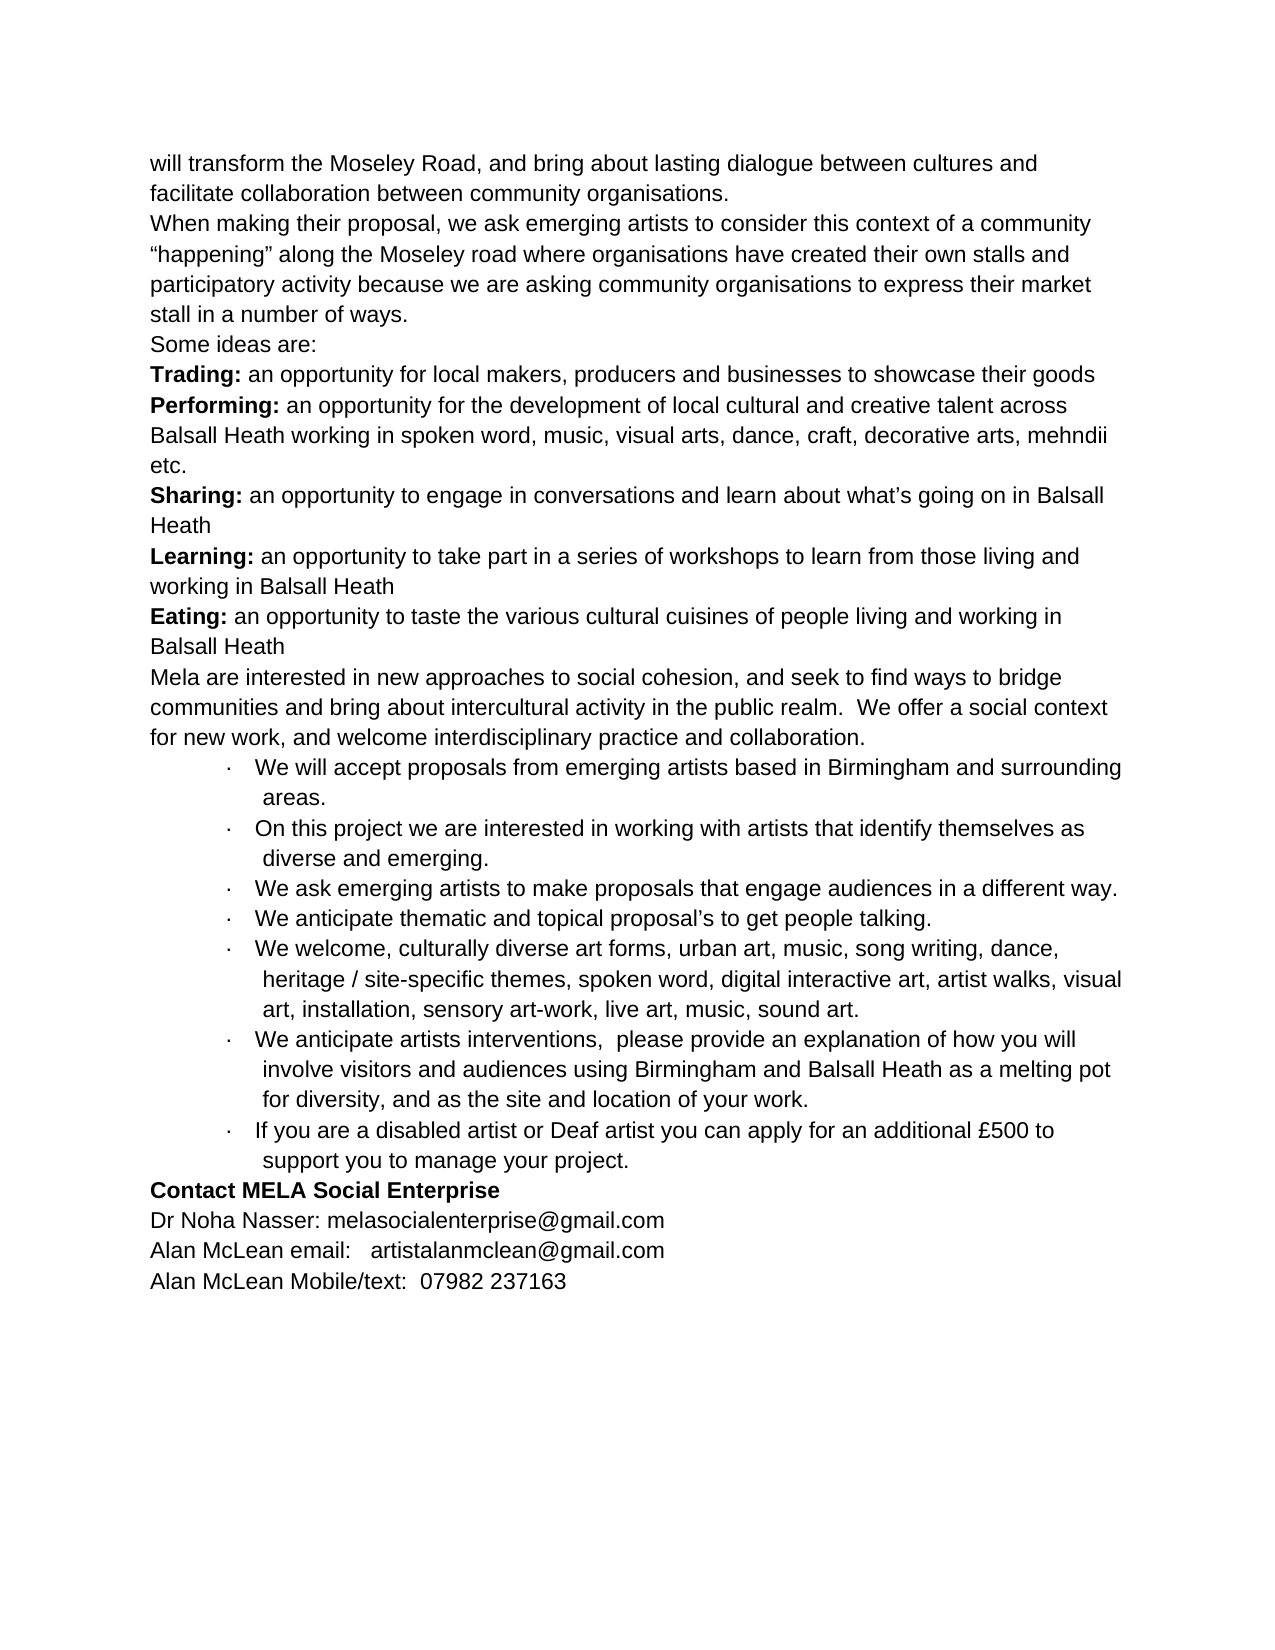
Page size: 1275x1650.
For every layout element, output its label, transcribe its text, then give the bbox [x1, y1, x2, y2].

text Mela are interested in new approaches to social cohesion, and seek to find ways to bridge communities and bring about intercultural activity in the public realm. We offer a social context for new work, and welcome interdisciplinary practice and collaboration. [150, 663, 1125, 750]
text Some ideas are: [150, 331, 1125, 358]
text Alan McLean email: artistalanmclean@gmail.com [150, 1237, 1125, 1264]
text · On this project we are interested in working with artists that identify themselves as diverse and emerging. [225, 814, 1125, 871]
text Trading: an opportunity for local makers, producers and businesses to showcase their goods [150, 361, 1125, 388]
text · We welcome, culturally diverse art forms, urban art, music, song writing, dance, heritage / site-specific themes, spoken word, digital interactive art, artist walks, visual art, installation, sensory art-work, live art, music, sound art. [225, 935, 1125, 1022]
text Contact MELA Social Enterprise [150, 1177, 1125, 1203]
text Eating: an opportunity to taste the various cultural cuisines of people living and working in Balsall Heath [150, 603, 1125, 660]
text Performing: an opportunity for the development of local cultural and creative talent across Balsall Heath working in spoken word, music, visual arts, dance, craft, decorative arts, mehndii etc. [150, 392, 1125, 478]
text · We ask emerging artists to make proposals that engage audiences in a different way. [225, 875, 1125, 901]
text Learning: an opportunity to take part in a series of workshops to learn from those living and working in Balsall Heath [150, 543, 1125, 599]
text · We will accept proposals from emerging artists based in Birmingham and surrounding areas. [225, 754, 1125, 811]
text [150, 150, 1125, 207]
text Alan McLean Mobile/text: 07982 237163 [150, 1268, 1125, 1294]
text · If you are a disabled artist or Deaf artist you can apply for an additional £500 to support you to manage your project. [225, 1117, 1125, 1173]
text Sharing: an opportunity to engage in conversations and learn about what’s going on in Balsall Heath [150, 482, 1125, 539]
text When making their proposal, we ask emerging artists to consider this context of a community “happening” along the Moseley road where organisations have created their own stalls and participatory activity because we are asking community organisations to express their market stall in a number of ways. [150, 210, 1125, 327]
text · We anticipate thematic and topical proposal’s to get people talking. [225, 905, 1125, 932]
text Dr Noha Nasser: melasocialenterprise@gmail.com [150, 1207, 1125, 1234]
text · We anticipate artists interventions, please provide an explanation of how you will involve visitors and audiences using Birmingham and Balsall Heath as a melting pot for diversity, and as the site and location of your work. [225, 1026, 1125, 1113]
